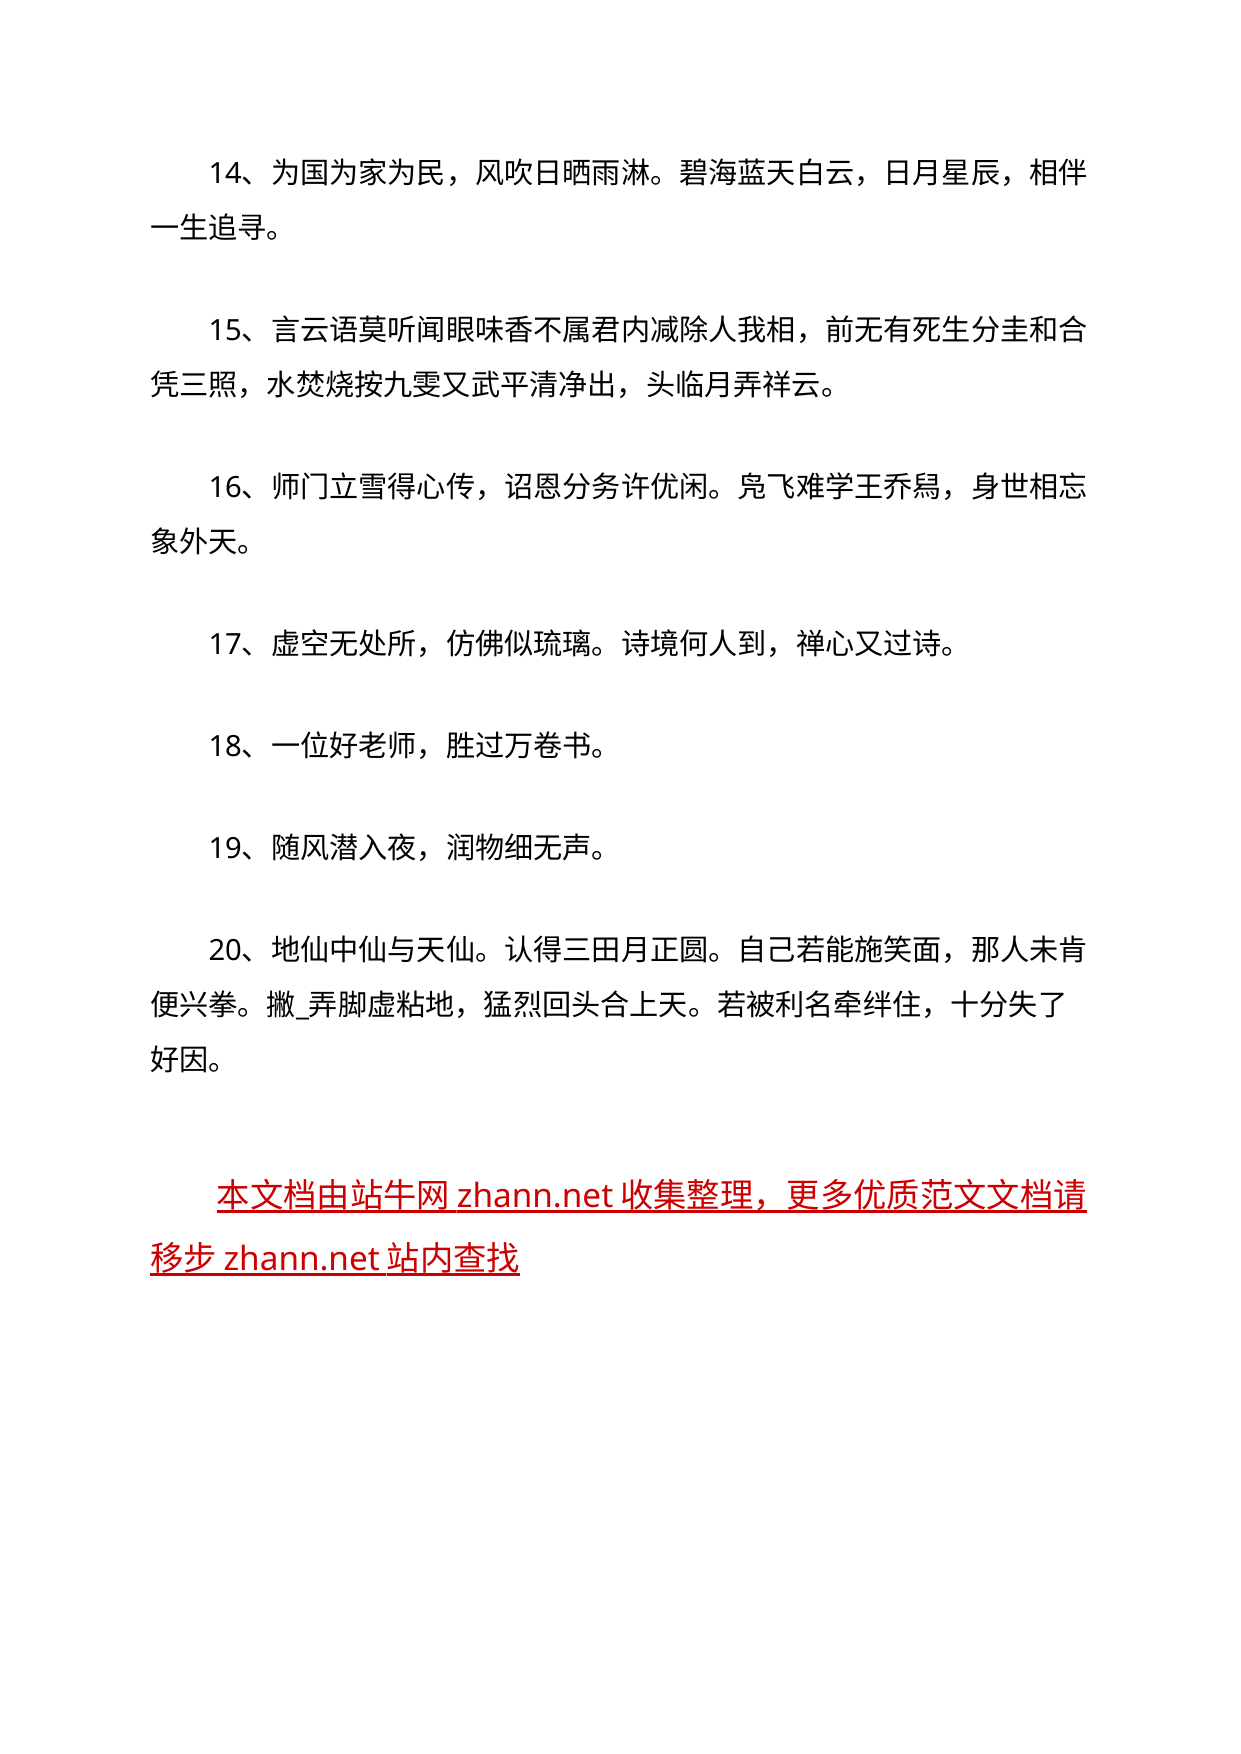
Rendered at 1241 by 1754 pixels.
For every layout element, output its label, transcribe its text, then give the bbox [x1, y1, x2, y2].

text 20、地仙中仙与天仙。认得三田月正圆。自己若能施笑面，那人未肯便兴拳。撇_弄脚虚粘地，猛烈回头合上天。若被利名牵绊住，十分失了好因。 [150, 926, 1090, 1078]
text 本文档由站牛网zhann.net收集整理，更多优质范文文档请移步zhann.net站内查找 [150, 1169, 1090, 1281]
text 17、虚空无处所，仿佛似琉璃。诗境何人到，禅心又过诗。 [150, 620, 1090, 663]
text 14、为国为家为民，风吹日晒雨淋。碧海蓝天白云，日月星辰，相伴一生追寻。 [150, 150, 1090, 247]
text 15、言云语莫听闻眼味香不属君内减除人我相，前无有死生分圭和合凭三照，水焚烧按九雯又武平清净出，头临月弄祥云。 [150, 307, 1090, 404]
text 19、随风潜入夜，润物细无声。 [150, 824, 1090, 867]
text 16、师门立雪得心传，诏恩分务许优闲。凫飞难学王乔舄，身世相忘象外天。 [150, 463, 1090, 561]
text 18、一位好老师，胜过万卷书。 [150, 722, 1090, 765]
